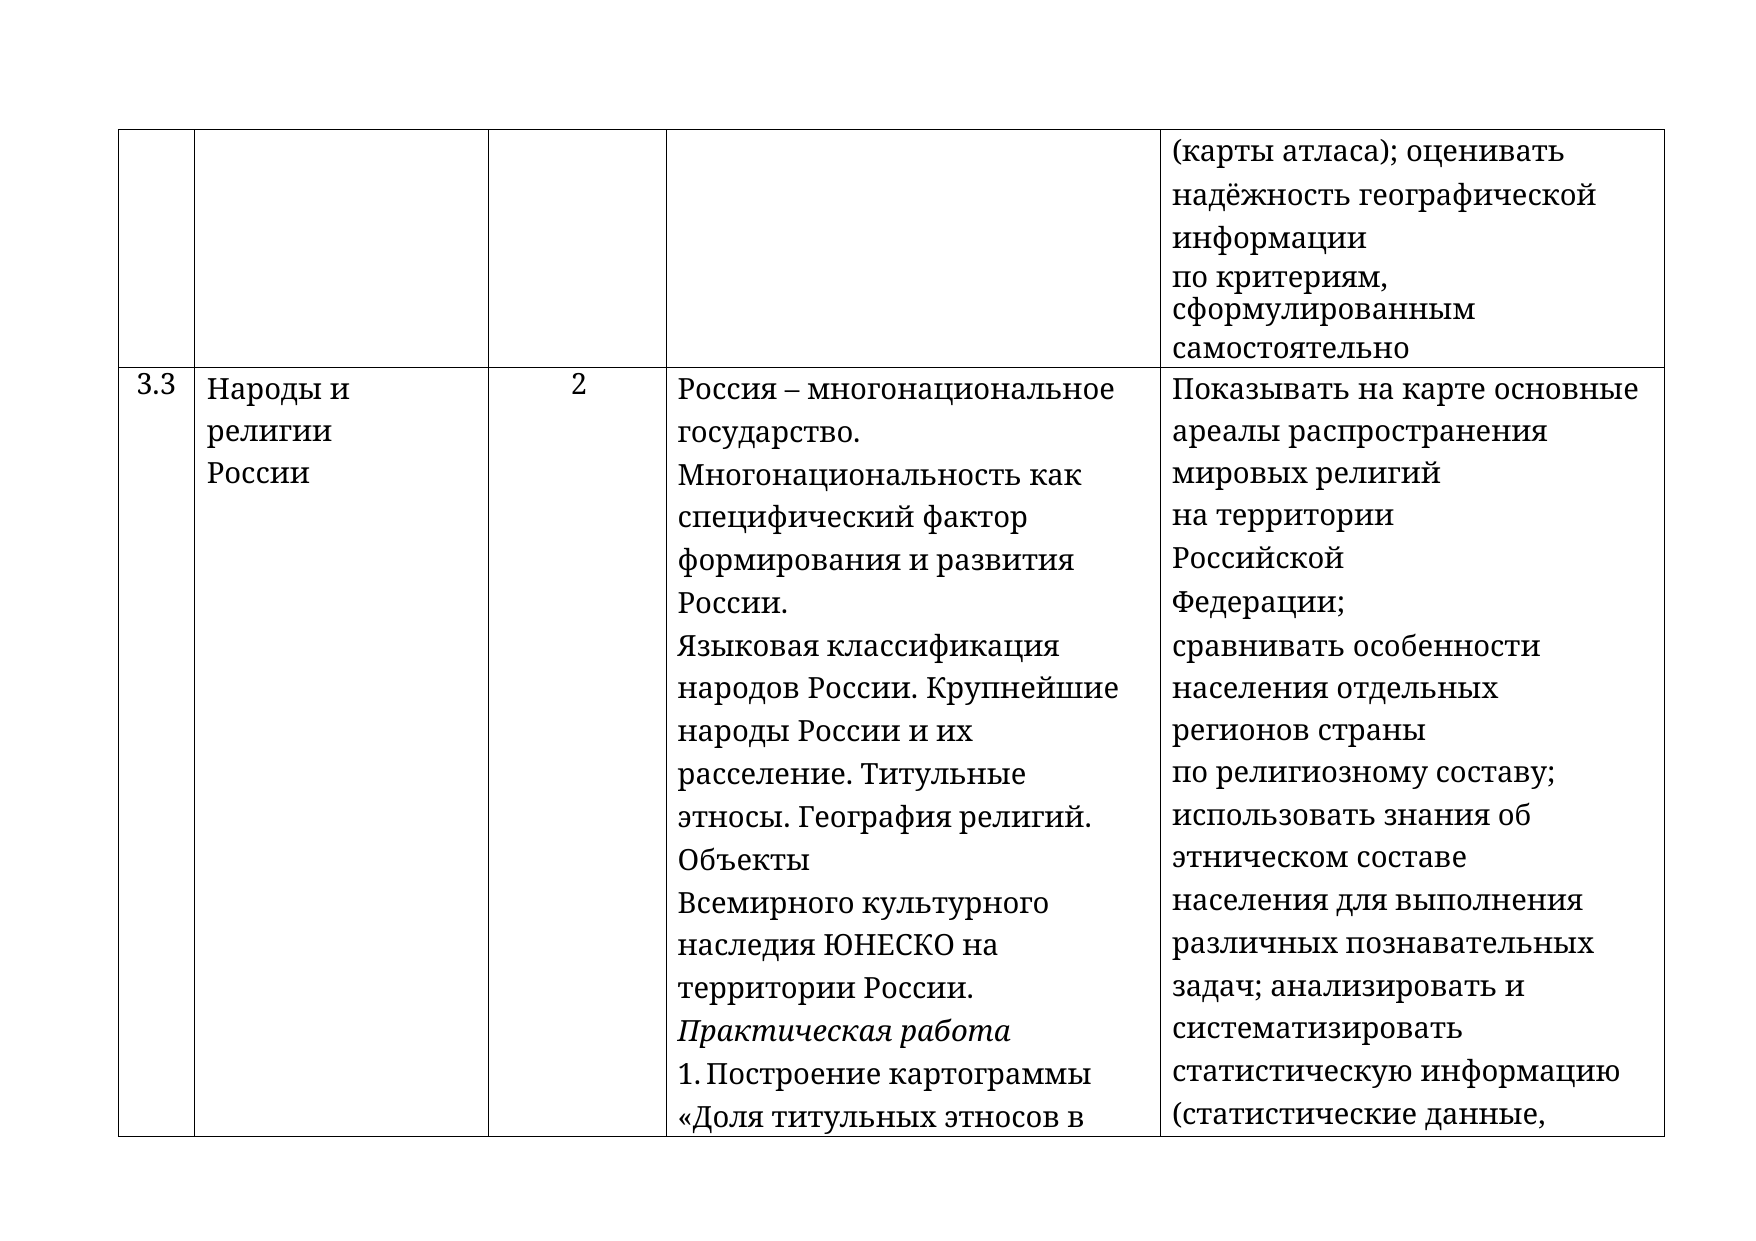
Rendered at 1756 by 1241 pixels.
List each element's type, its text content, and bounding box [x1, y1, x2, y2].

table_header (карты атласа); оценивать надёжность географической информации по критериям, сформулированным самостоятельно [1161, 130, 1664, 367]
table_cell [1161, 368, 1664, 1136]
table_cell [667, 368, 1160, 1136]
table_cell 3.3 [119, 368, 194, 1136]
table_header [667, 130, 1160, 367]
table_header [489, 130, 666, 367]
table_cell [195, 368, 488, 1136]
table_header [195, 130, 488, 367]
table_header [119, 130, 194, 367]
table_cell 2 [489, 368, 666, 1136]
